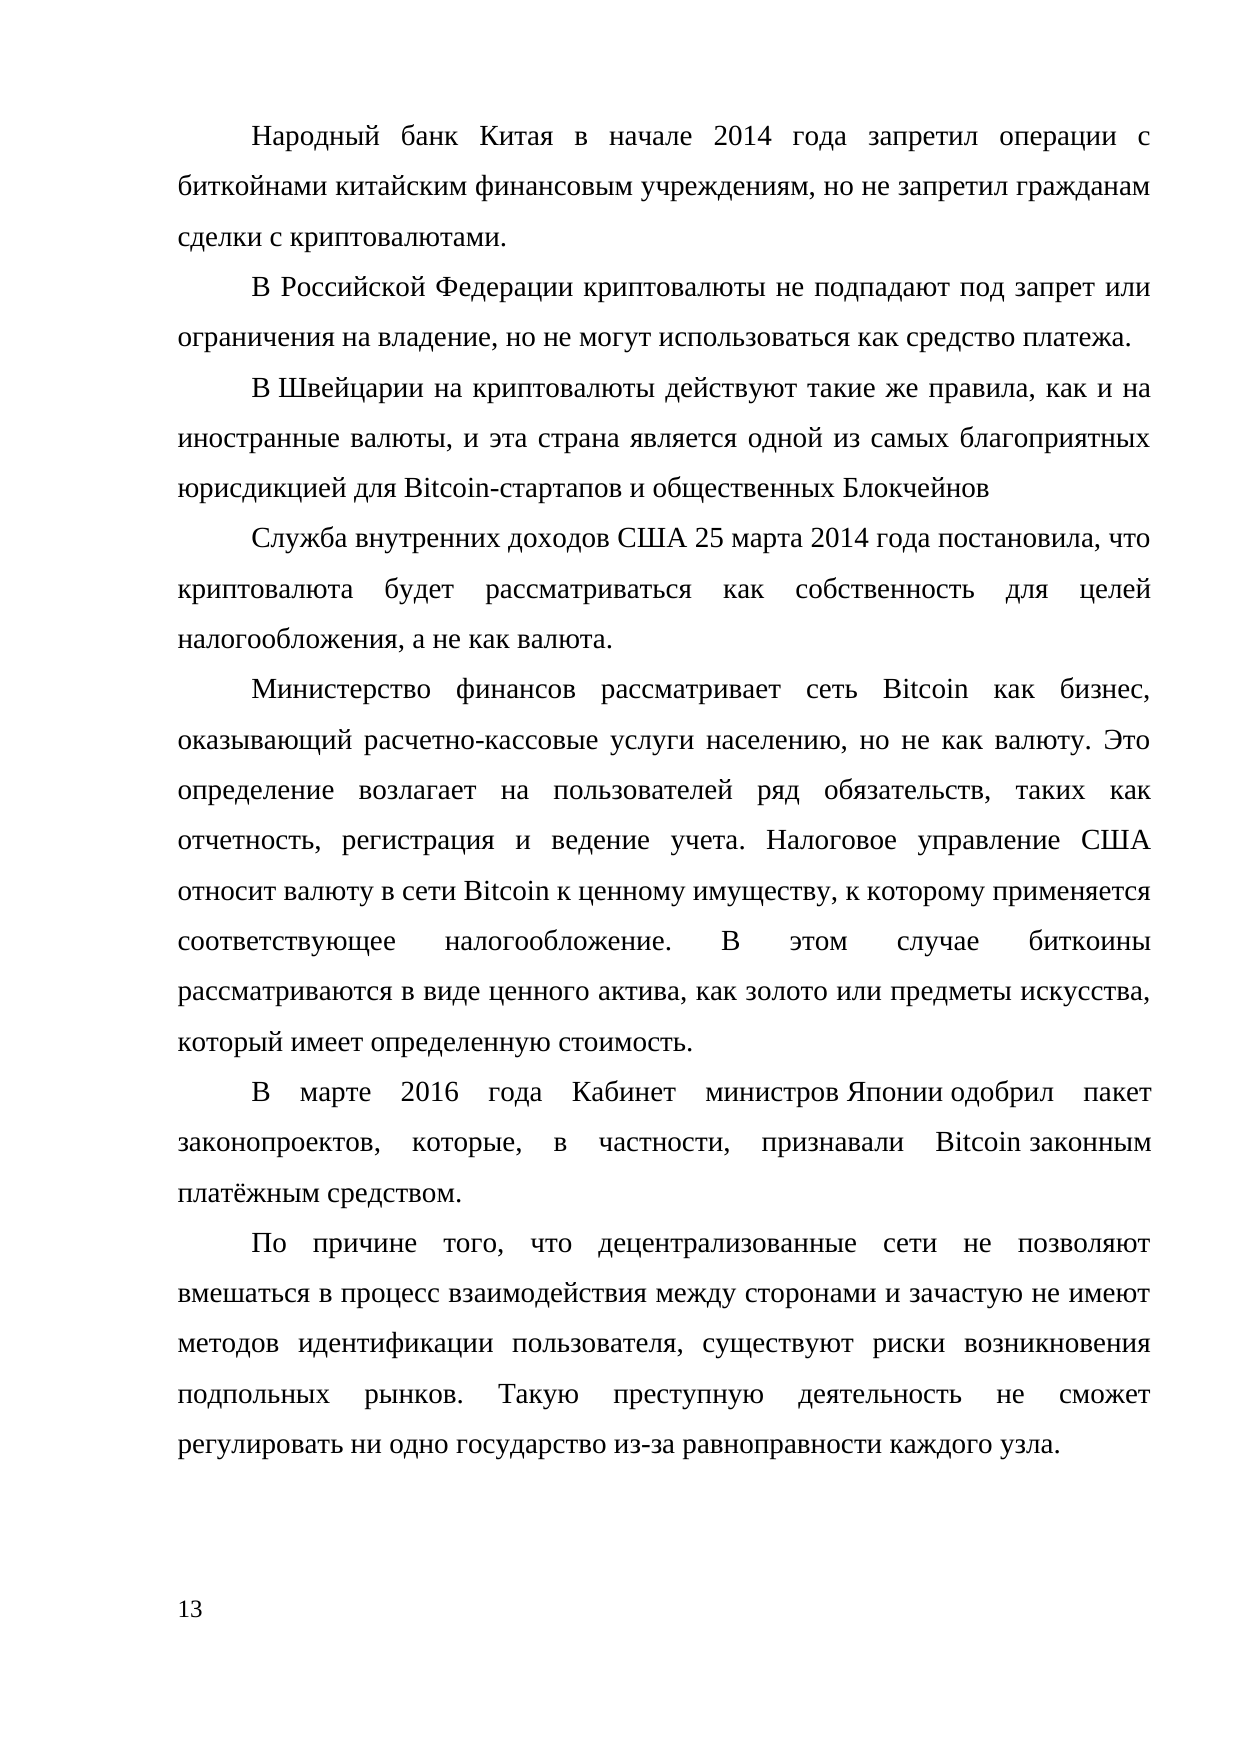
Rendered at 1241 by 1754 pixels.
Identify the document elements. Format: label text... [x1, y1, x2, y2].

text По причине того, что децентрализованные сети не позволяют вмешаться в процесс взаимодействия между сторонами и зачастую не имеют методов идентификации пользователя, существуют риски возникновения подпольных рынков. Такую преступную деятельность не сможет регулировать ни одно государство из-за равноправности каждого узла. [177, 1225, 1152, 1460]
text В Швейцарии на криптовалюты действуют такие же правила, как и на иностранные валюты, и эта страна является одной из самых благоприятных юрисдикцией для Bitcoin-стартапов и общественных Блокчейнов [177, 370, 1152, 504]
text Служба внутренних доходов США 25 марта 2014 года постановила, что криптовалюта будет рассматриваться как собственность для целей налогообложения, а не как валюта. [177, 521, 1152, 655]
text Народный банк Китая в начале 2014 года запретил операции с биткойнами китайским финансовым учреждениям, но не запретил гражданам сделки с криптовалютами. [177, 118, 1152, 252]
text В Российской Федерации криптовалюты не подпадают под запрет или ограничения на владение, но не могут использоваться как средство платежа. [177, 269, 1152, 353]
text В марте 2016 года Кабинет министров Японии одобрил пакет законопроектов, которые, в частности, признавали Bitcoin законным платёжным средством. [177, 1074, 1152, 1208]
text Министерство финансов рассматривает сеть Bitcoin как бизнес, оказывающий расчетно-кассовые услуги населению, но не как валюту. Это определение возлагает на пользователей ряд обязательств, таких как отчетность, регистрация и ведение учета. Налоговое управление США относит валюту в сети Bitcoin к ценному имуществу, к которому применяется соответствующее налогообложение. В этом случае биткоины рассматриваются в виде ценного актива, как золото или предметы искусства, который имеет определенную стоимость. [177, 672, 1152, 1057]
